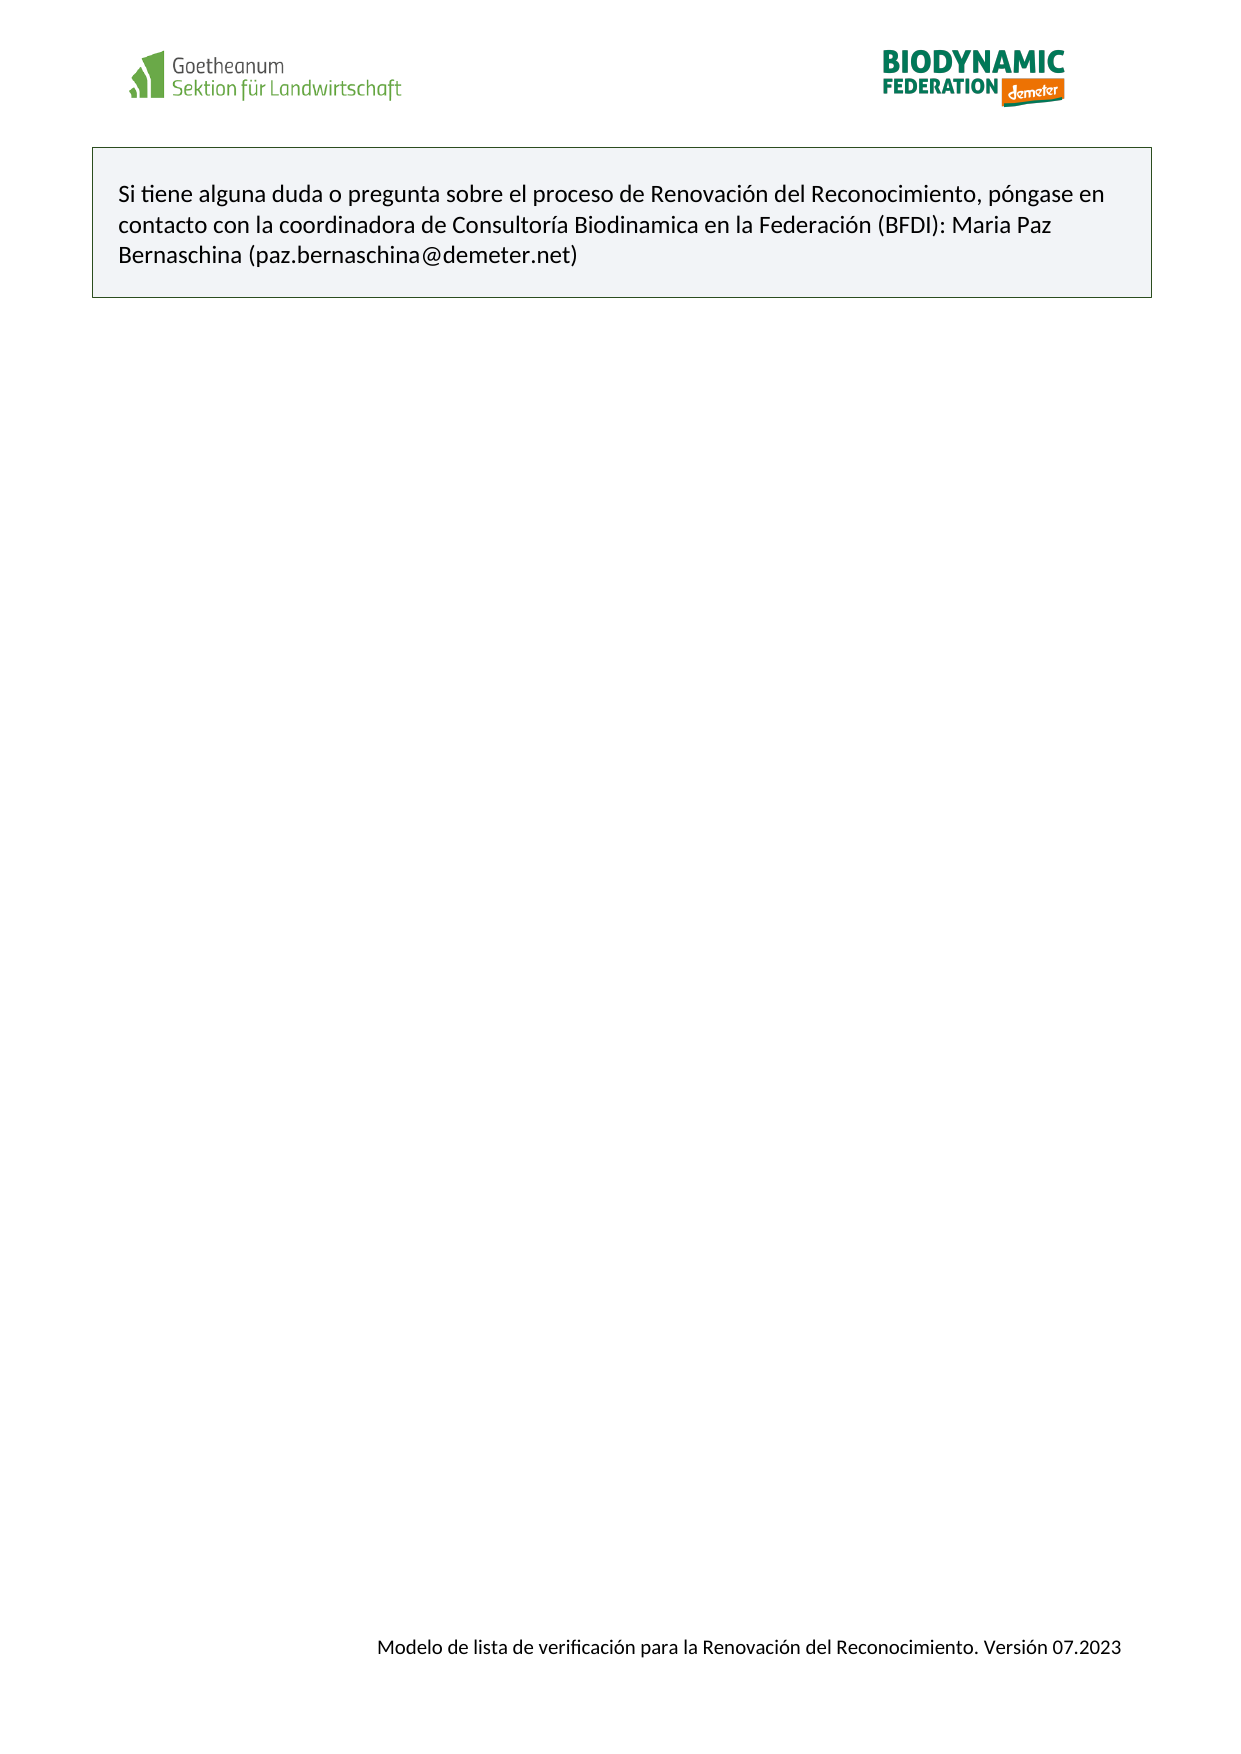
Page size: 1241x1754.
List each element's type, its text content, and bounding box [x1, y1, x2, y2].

picture [882, 39, 1066, 119]
text Si tiene alguna duda o pregunta sobre el proceso de Renovación del Reconocimiento, póngase en contacto con la coordinadora de Consultoría Biodinamica en la Federación (BFDI): Maria Paz Bernaschina (paz.bernaschina@demeter.net) [118, 178, 1122, 270]
picture [118, 40, 411, 108]
